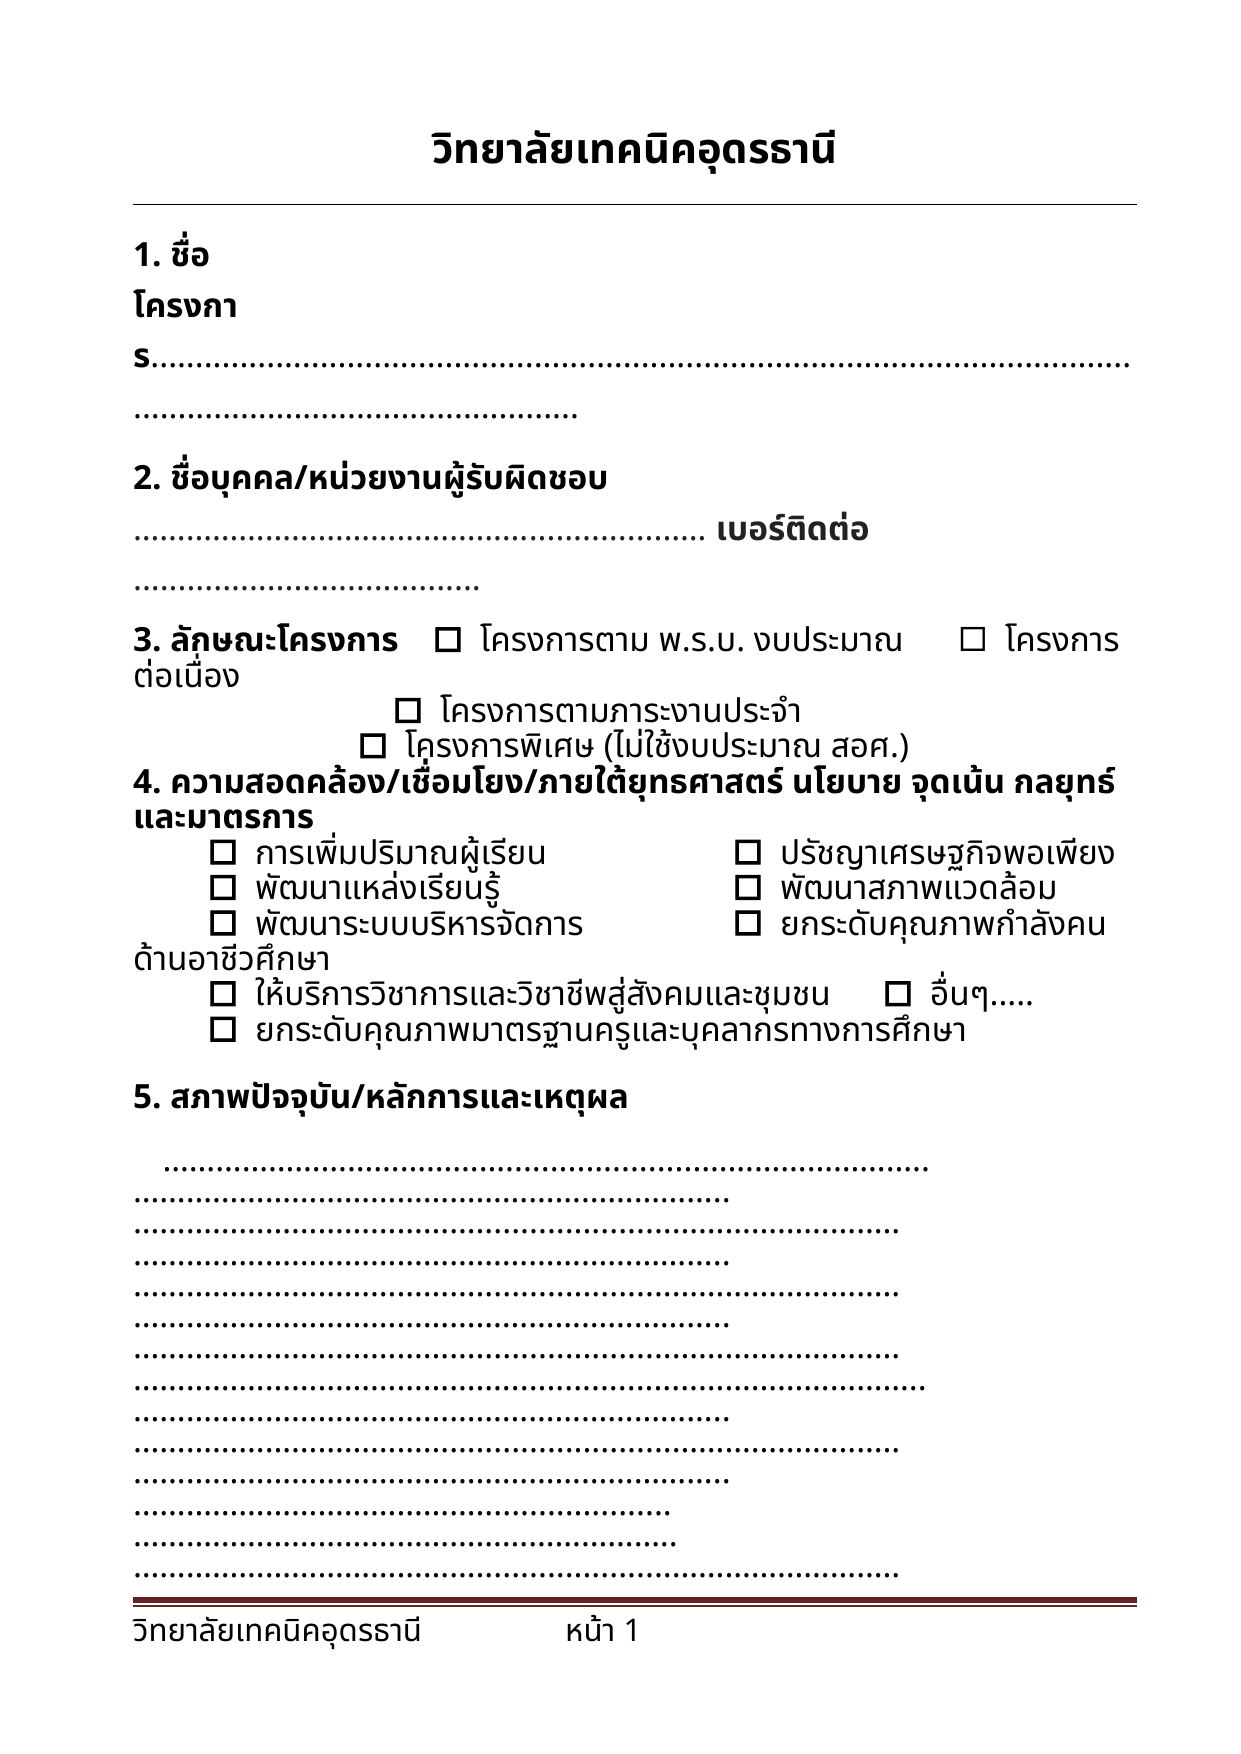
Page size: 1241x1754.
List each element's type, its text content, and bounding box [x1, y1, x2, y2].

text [133, 1146, 1137, 1584]
text 2. ชื่อบุคคล/หน่วยงานผู้รับผิดชอบ ……………………………………….................… เบอร์ติดต่อ ....................................... [133, 454, 1137, 601]
text 1. ชื่อโครงการ................................................................................................................................................................ [133, 231, 1137, 428]
text 4. ความสอดคล้อง/เชื่อมโยง/ภายใต้ยุทธศาสตร์ นโยบาย จุดเน้น กลยุทธ์และมาตรการ [133, 765, 1137, 836]
text 3. ลักษณะโครงการ โครงการตาม พ.ร.บ. งบประมาณ โครงการต่อเนื่อง [133, 623, 1137, 694]
text ยกระดับคุณภาพมาตรฐานครูและบุคลากรทางการศึกษา [133, 1013, 1137, 1048]
text การเพิ่มปริมาณผู้เรียน ปรัชญาเศรษฐกิจพอเพียง [133, 836, 1137, 871]
text โครงการพิเศษ (ไม่ใช้งบประมาณ สอศ.) [133, 729, 1137, 765]
text ให้บริการวิชาการและวิชาชีพสู่สังคมและชุมชน อื่นๆ..... [133, 977, 1137, 1013]
text พัฒนาแหล่งเรียนรู้ พัฒนาสภาพแวดล้อม [133, 871, 1137, 907]
text 5. สภาพปัจจุบัน/หลักการและเหตุผล [133, 1084, 1137, 1146]
text วิทยาลัยเทคนิคอุดรธานี [133, 119, 1137, 182]
text พัฒนาระบบบริหารจัดการ ยกระดับคุณภาพกำลังคนด้านอาชีวศึกษา [133, 907, 1137, 977]
text โครงการตามภาระงานประจำ [133, 694, 1137, 729]
